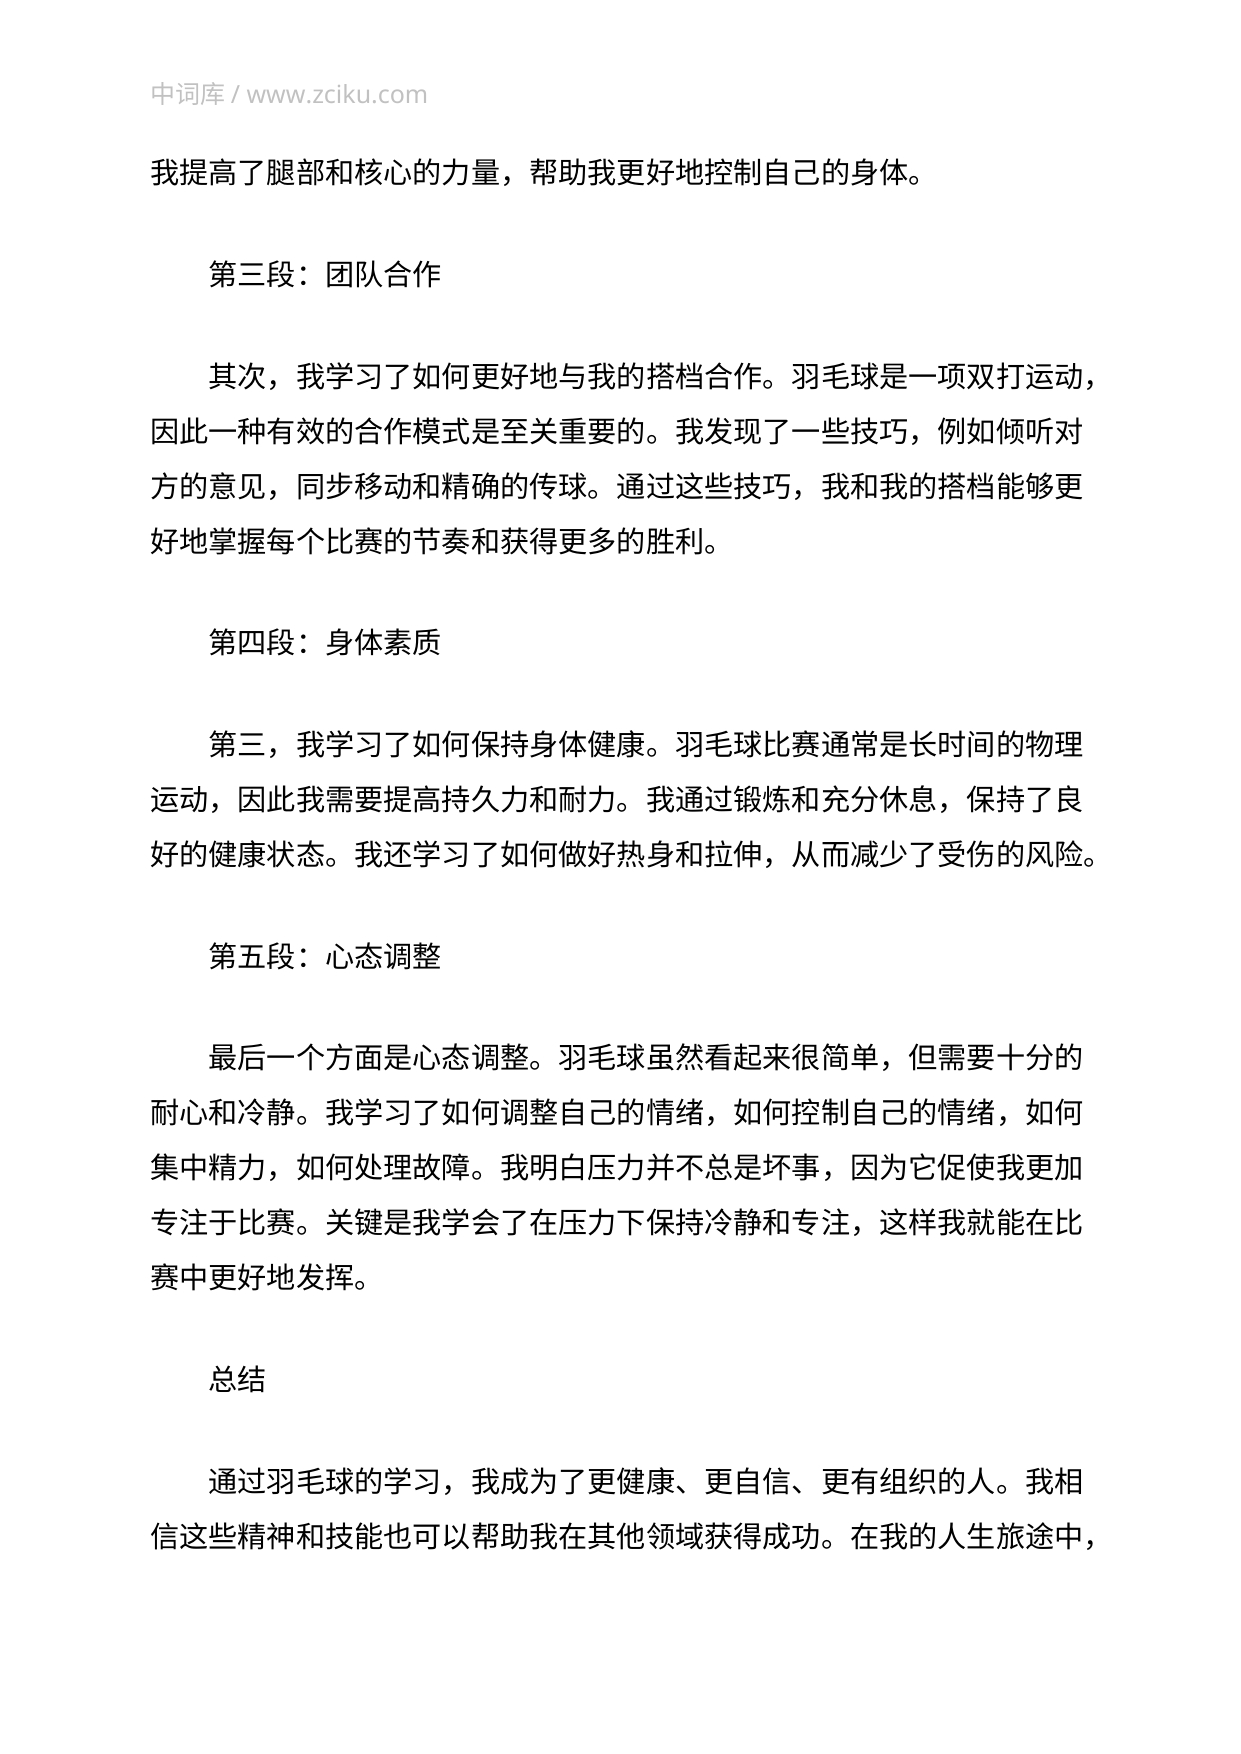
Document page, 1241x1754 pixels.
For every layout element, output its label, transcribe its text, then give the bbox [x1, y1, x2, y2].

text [150, 1458, 1090, 1555]
text 总结 [150, 1356, 1090, 1399]
text 第五段：心态调整 [150, 933, 1090, 976]
text 第三，我学习了如何保持身体健康。羽毛球比赛通常是长时间的物理运动，因此我需要提高持久力和耐力。我通过锻炼和充分休息，保持了良好的健康状态。我还学习了如何做好热身和拉伸，从而减少了受伤的风险。 [150, 722, 1090, 874]
text 第三段：团队合作 [150, 252, 1090, 294]
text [150, 150, 1090, 192]
text 其次，我学习了如何更好地与我的搭档合作。羽毛球是一项双打运动，因此一种有效的合作模式是至关重要的。我发现了一些技巧，例如倾听对方的意见，同步移动和精确的传球。通过这些技巧，我和我的搭档能够更好地掌握每个比赛的节奏和获得更多的胜利。 [150, 353, 1090, 561]
text 最后一个方面是心态调整。羽毛球虽然看起来很简单，但需要十分的耐心和冷静。我学习了如何调整自己的情绪，如何控制自己的情绪，如何集中精力，如何处理故障。我明白压力并不总是坏事，因为它促使我更加专注于比赛。关键是我学会了在压力下保持冷静和专注，这样我就能在比赛中更好地发挥。 [150, 1035, 1090, 1297]
text 第四段：身体素质 [150, 620, 1090, 662]
